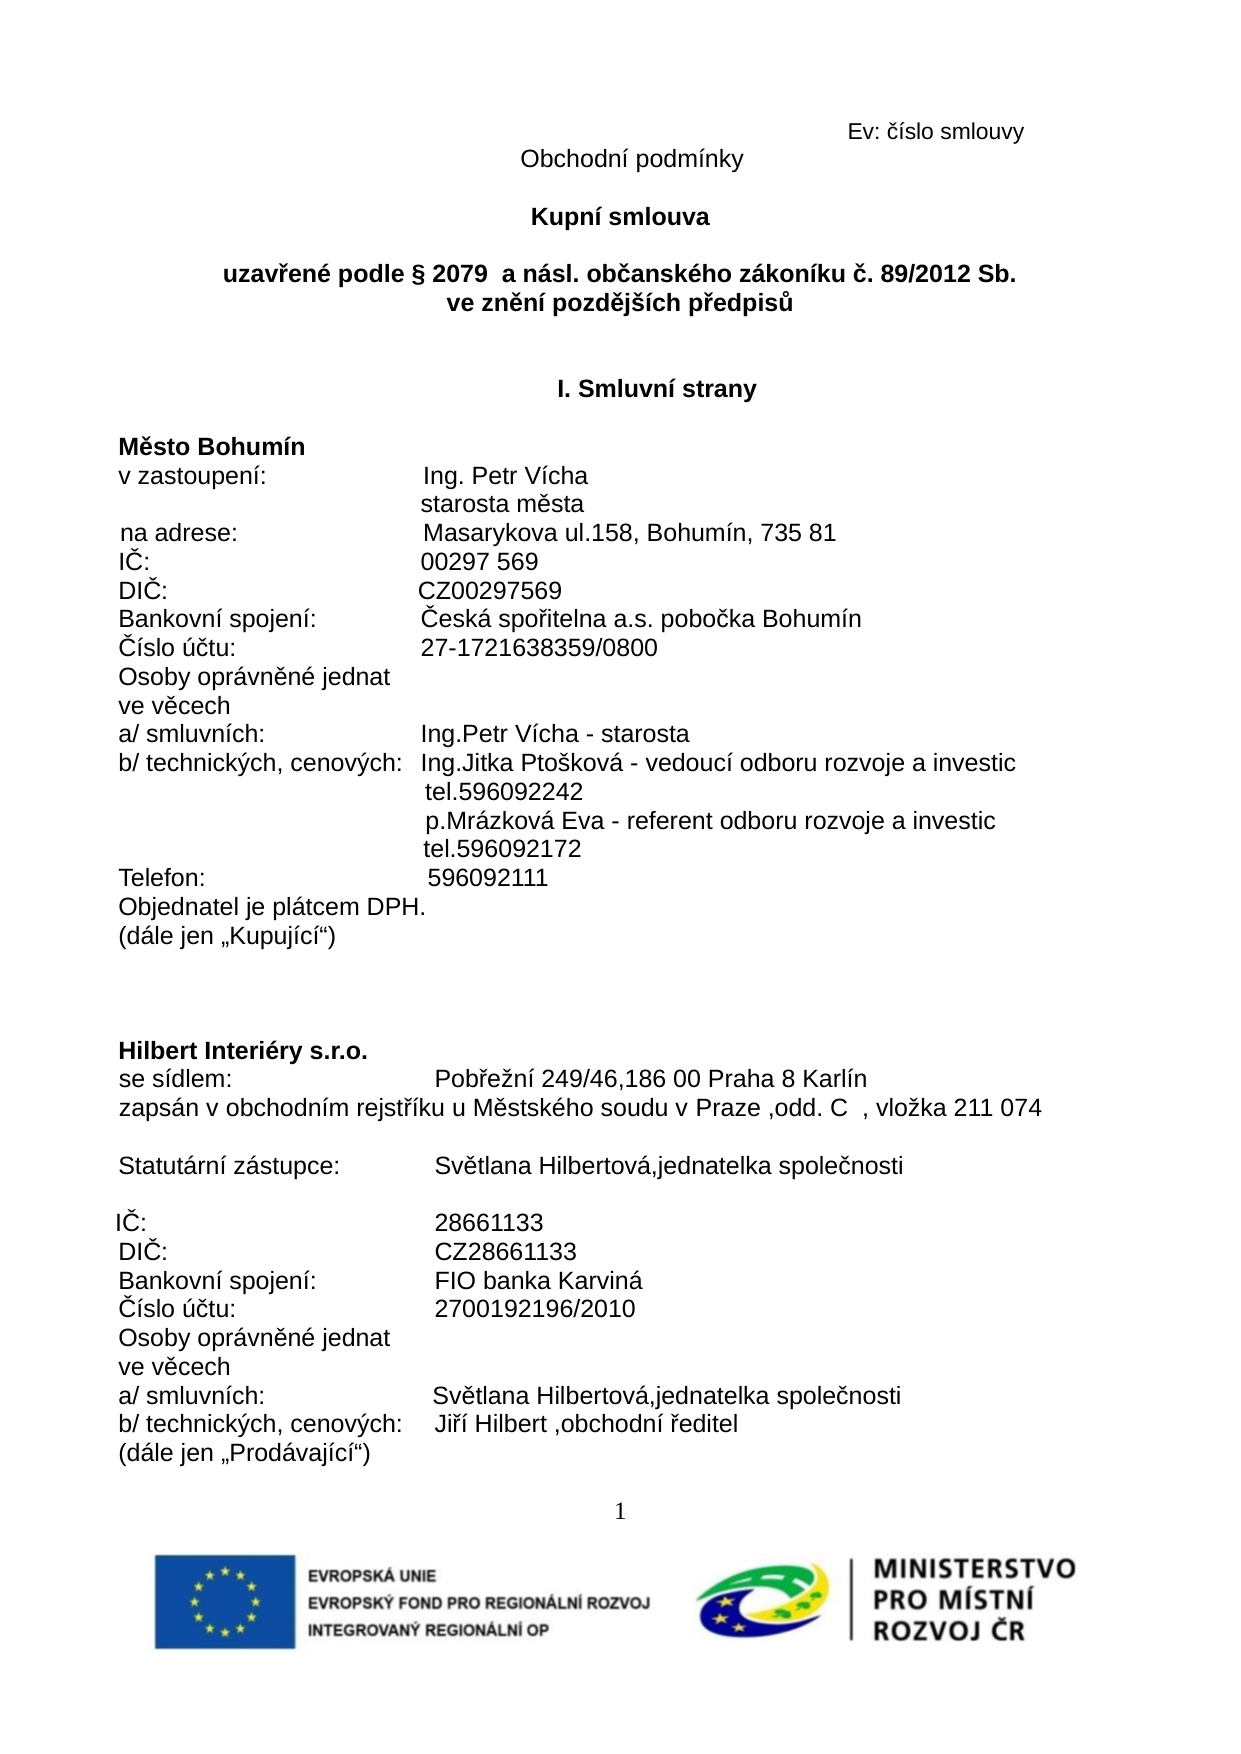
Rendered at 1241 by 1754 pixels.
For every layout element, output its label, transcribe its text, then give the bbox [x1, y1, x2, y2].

text DIČ: CZ00297569 [118, 576, 1122, 604]
text IČ: 28661133 [115, 1208, 1122, 1237]
text Osoby oprávněné jednat [118, 1323, 1122, 1352]
text a/ smluvních: Světlana Hilbertová,jednatelka společnosti [118, 1381, 1122, 1409]
text tel.596092172 [118, 834, 1122, 863]
text v zastoupení: Ing. Petr Vícha [118, 461, 1122, 489]
text b/ technických, cenových: Jiří Hilbert ,obchodní ředitel [118, 1409, 1122, 1438]
subtitle Obchodní podmínky [118, 144, 1122, 173]
text Kupní smlouva [118, 202, 1122, 231]
text b/ technických, cenových: Ing.Jitka Ptošková - vedoucí odboru rozvoje a investic [118, 748, 1122, 777]
text Číslo účtu: 27-1721638359/0800 [118, 633, 1122, 662]
text (dále jen „Kupující“) [118, 921, 1122, 949]
text (dále jen „Prodávající“) [118, 1438, 1122, 1467]
picture [147, 1553, 1093, 1652]
text ve věcech [118, 1352, 1122, 1381]
text ve znění pozdějších předpisů [118, 288, 1122, 317]
text tel.596092242 [192, 777, 1122, 806]
text Bankovní spojení: FIO banka Karviná [118, 1266, 1122, 1294]
text Objednatel je plátcem DPH. [118, 892, 1122, 921]
text se sídlem: Pobřežní 249/46,186 00 Praha 8 Karlín [118, 1064, 1122, 1093]
text Město Bohumín [118, 432, 1122, 461]
text starosta města [192, 489, 1122, 518]
text na adrese: Masarykova ul.158, Bohumín, 735 81 [118, 518, 1122, 547]
text Telefon: 596092111 [118, 863, 1122, 892]
text Ev: číslo smlouvy [118, 118, 1122, 144]
text zapsán v obchodním rejstříku u Městského soudu v Praze ,odd. C , vložka 211 074 [118, 1093, 1122, 1122]
text Osoby oprávněné jednat [118, 662, 1122, 691]
text DIČ: CZ28661133 [118, 1237, 1122, 1266]
text IČ: 00297 569 [118, 547, 1122, 576]
text uzavřené podle § 2079 a násl. občanského zákoníku č. 89/2012 Sb. [118, 259, 1122, 288]
text a/ smluvních: Ing.Petr Vícha - starosta [118, 719, 1122, 748]
text Bankovní spojení: Česká spořitelna a.s. pobočka Bohumín [118, 604, 1122, 633]
text Číslo účtu: 2700192196/2010 [118, 1294, 1122, 1323]
text Statutární zástupce: Světlana Hilbertová,jednatelka společnosti [118, 1151, 1122, 1179]
text ve věcech [118, 691, 1122, 719]
text p.Mrázková Eva - referent odboru rozvoje a investic [192, 806, 1122, 834]
text I. Smluvní strany [118, 374, 1122, 403]
text Hilbert Interiéry s.r.o. [118, 1036, 1122, 1064]
